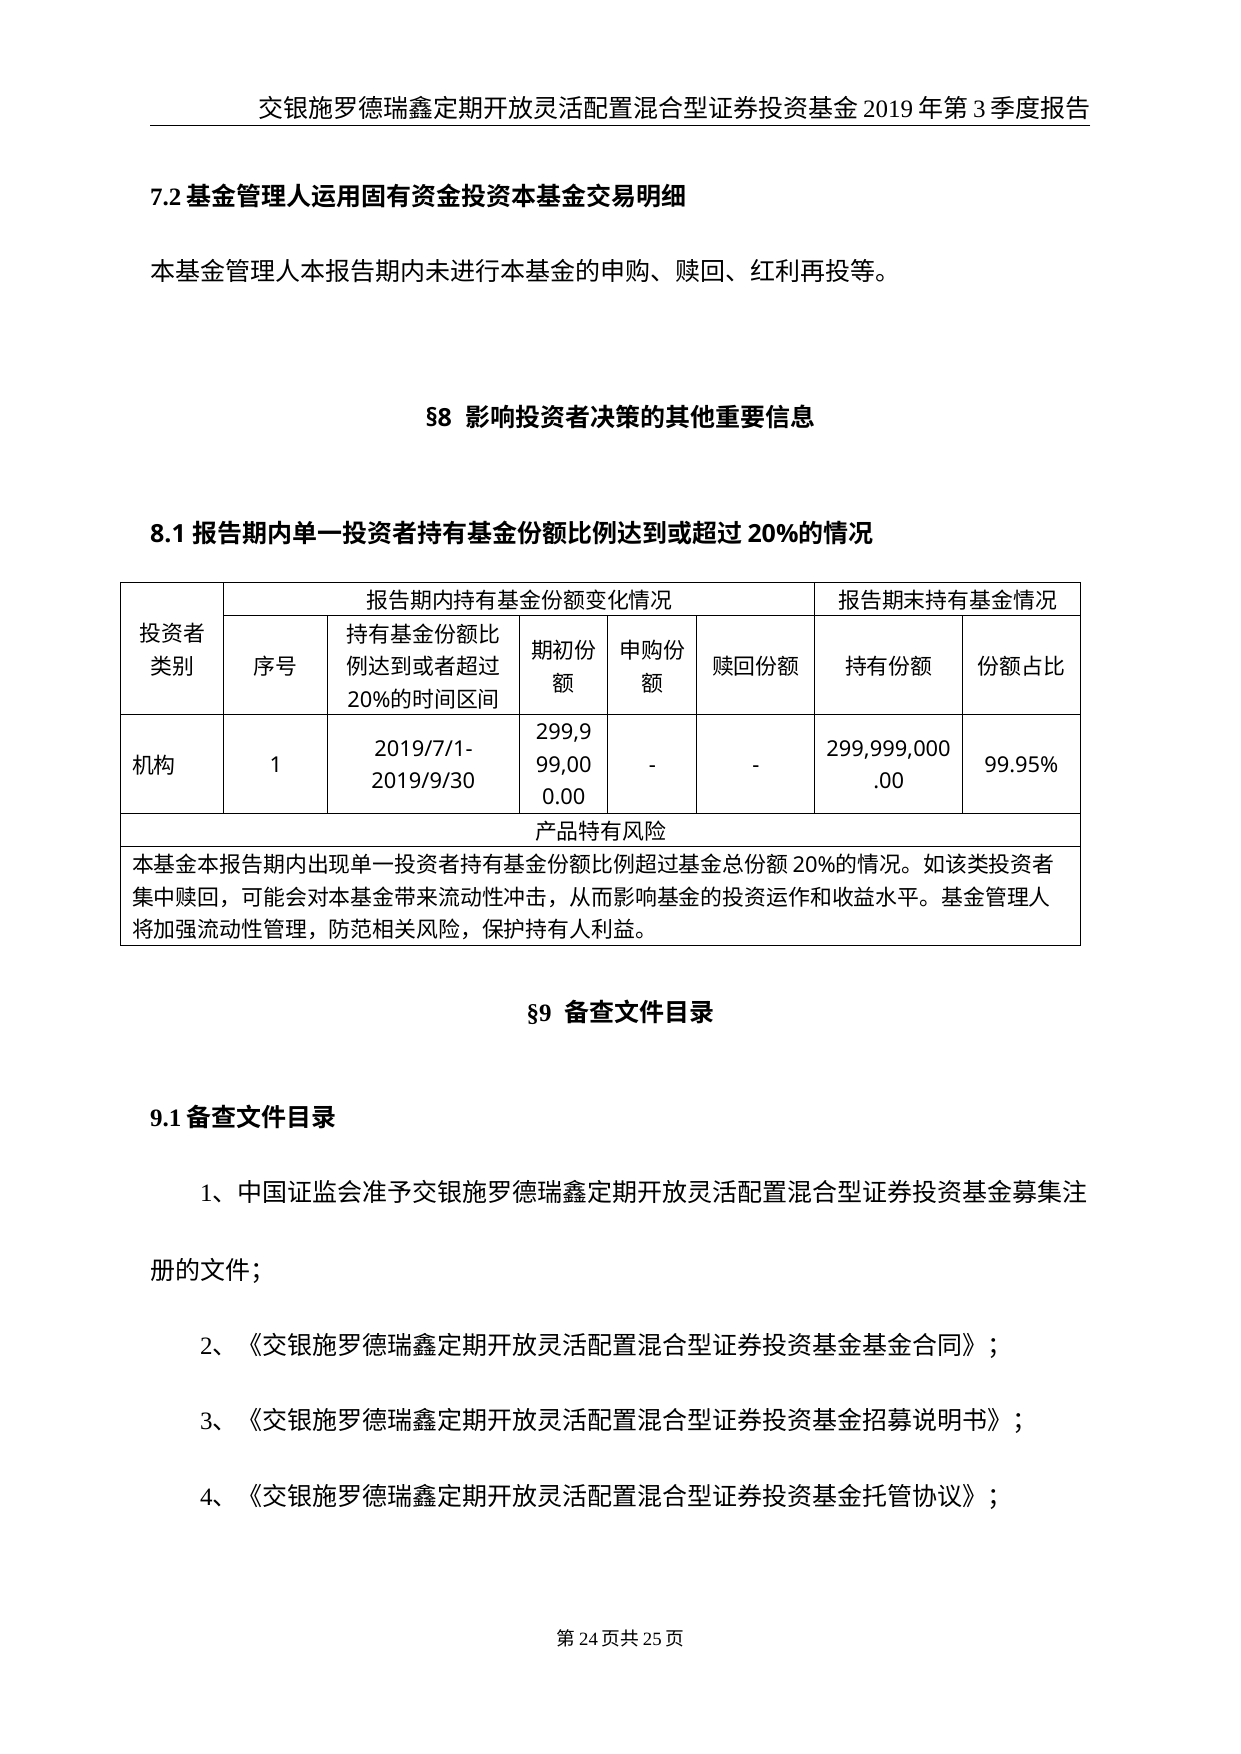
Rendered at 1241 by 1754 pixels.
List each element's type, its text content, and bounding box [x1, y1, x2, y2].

table_header 投资者类别 [121, 583, 223, 714]
subtitle §9 备查文件目录 [150, 978, 1090, 1043]
table_cell 持有份额 [815, 616, 962, 714]
table_cell 99.95% [963, 715, 1080, 812]
table_cell 机构 [121, 715, 223, 812]
text 9.1备查文件目录 [150, 1083, 1090, 1148]
table_cell 序号 [224, 616, 327, 714]
table_cell 持有基金份额比例达到或者超过20%的时间区间 [328, 616, 519, 714]
text 2、《交银施罗德瑞鑫定期开放灵活配置混合型证券投资基金基金合同》； [150, 1311, 1090, 1376]
text 1、中国证监会准予交银施罗德瑞鑫定期开放灵活配置混合型证券投资基金募集注册的文件； [150, 1158, 1090, 1301]
table_header 产品特有风险 [121, 814, 1080, 846]
table_cell 299,999,000.00 [815, 715, 962, 812]
table_cell 2019/7/1-2019/9/30 [328, 715, 519, 812]
table_cell 299,999,000.00 [520, 715, 607, 812]
text 本基金管理人本报告期内未进行本基金的申购、赎回、红利再投等。 [150, 237, 1090, 302]
subtitle §8 影响投资者决策的其他重要信息 [150, 383, 1090, 448]
table_cell - [697, 715, 814, 812]
table_cell 赎回份额 [697, 616, 814, 714]
text 8.1 报告期内单一投资者持有基金份额比例达到或超过20%的情况 [150, 499, 1090, 564]
table_header 报告期内持有基金份额变化情况 [224, 583, 814, 615]
table_cell 本基金本报告期内出现单一投资者持有基金份额比例超过基金总份额20%的情况。如该类投资者集中赎回，可能会对本基金带来流动性冲击，从而影响基金的投资运作和收益水平。基金管理人将加强流动性管理，防范相关风险，保护持有人利益。 [121, 847, 1080, 944]
table_cell 期初份额 [520, 616, 607, 714]
text 4、《交银施罗德瑞鑫定期开放灵活配置混合型证券投资基金托管协议》； [150, 1462, 1090, 1527]
table_header 报告期末持有基金情况 [815, 583, 1080, 615]
table_cell 1 [224, 715, 327, 812]
table_cell 申购份额 [608, 616, 696, 714]
table_cell 份额占比 [963, 616, 1080, 714]
table_cell - [608, 715, 696, 812]
text 3、《交银施罗德瑞鑫定期开放灵活配置混合型证券投资基金招募说明书》； [150, 1386, 1090, 1451]
text 7.2基金管理人运用固有资金投资本基金交易明细 [150, 162, 1090, 227]
